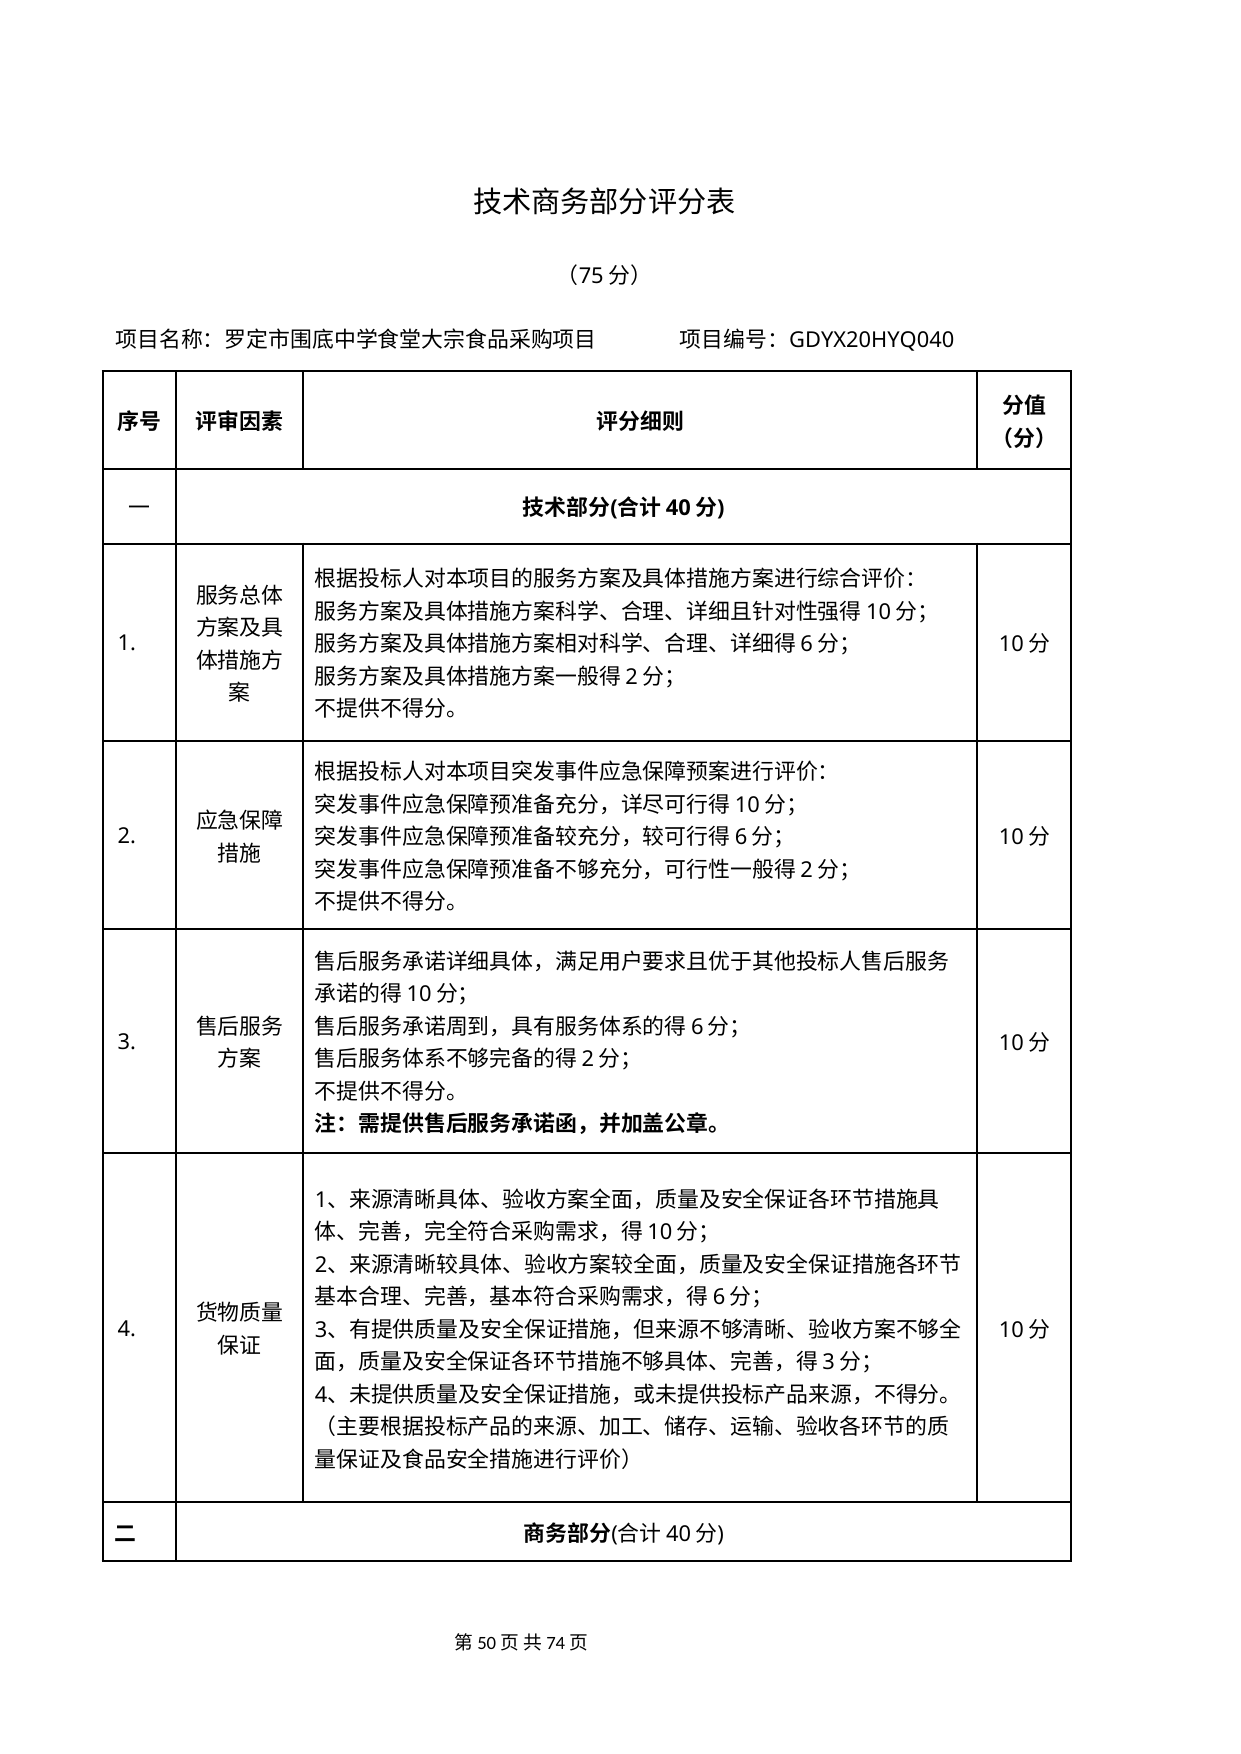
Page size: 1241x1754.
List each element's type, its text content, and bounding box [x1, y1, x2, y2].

table_cell 10分 [978, 545, 1070, 740]
table_cell 根据投标人对本项目的服务方案及具体措施方案进行综合评价： 服务方案及具体措施方案科学、合理、详细且针对性强得10分； 服务方案及具体措施方案相对科学、合理、详细得6分； 服务方案及具体措施方案一般得2分； 不提供不得分。 [304, 545, 976, 740]
table_cell [104, 742, 175, 928]
table_header 评审因素 [177, 372, 302, 468]
table_cell 二 [104, 1503, 175, 1559]
table_header 评分细则 [304, 372, 976, 468]
table_cell 商务部分(合计40分) [177, 1503, 1070, 1559]
table_header 序号 [104, 372, 175, 468]
table_cell 售后服务方案 [177, 930, 302, 1152]
table_cell [104, 930, 175, 1152]
table_cell 1、来源清晰具体、验收方案全面，质量及安全保证各环节措施具体、完善，完全符合采购需求，得10分； 2、来源清晰较具体、验收方案较全面，质量及安全保证措施各环节基本合理、完善，基本符合采购需求，得6分； 3、有提供质量及安全保证措施，但来源不够清晰、验收方案不够全面，质量及安全保证各环节措施不够具体、完善，得3分； 4、未提供质量及安全保证措施，或未提供投标产品来源，不得分。 （主要根据投标产品的来源、加工、储存、运输、验收各环节的质量保证及食品安全措施进行评价） [304, 1154, 976, 1501]
table_cell 售后服务承诺详细具体，满足用户要求且优于其他投标人售后服务承诺的得10分； 售后服务承诺周到，具有服务体系的得6分； 售后服务体系不够完备的得2分； 不提供不得分。 注：需提供售后服务承诺函，并加盖公章。 [304, 930, 976, 1152]
table_cell [104, 545, 175, 740]
table_cell 服务总体方案及具体措施方案 [177, 545, 302, 740]
table_header 分值（分） [978, 372, 1070, 468]
table_cell 技术部分(合计40分) [177, 470, 1070, 542]
table_cell 一 [104, 470, 175, 542]
table_cell 应急保障措施 [177, 742, 302, 928]
table_cell 10分 [978, 742, 1070, 928]
table_cell 10分 [978, 1154, 1070, 1501]
table_cell [104, 1154, 175, 1501]
text 项目名称：罗定市围底中学食堂大宗食品采购项目 项目编号：GDYX20HYQ040 [104, 322, 1104, 354]
table_cell 根据投标人对本项目突发事件应急保障预案进行评价： 突发事件应急保障预准备充分，详尽可行得10分； 突发事件应急保障预准备较充分，较可行得6分； 突发事件应急保障预准备不够充分，可行性一般得2分； 不提供不得分。 [304, 742, 976, 928]
text 技术商务部分评分表 [104, 178, 1104, 221]
table_cell 货物质量保证 [177, 1154, 302, 1501]
text （75分） [104, 258, 1104, 290]
table_cell 10分 [978, 930, 1070, 1152]
